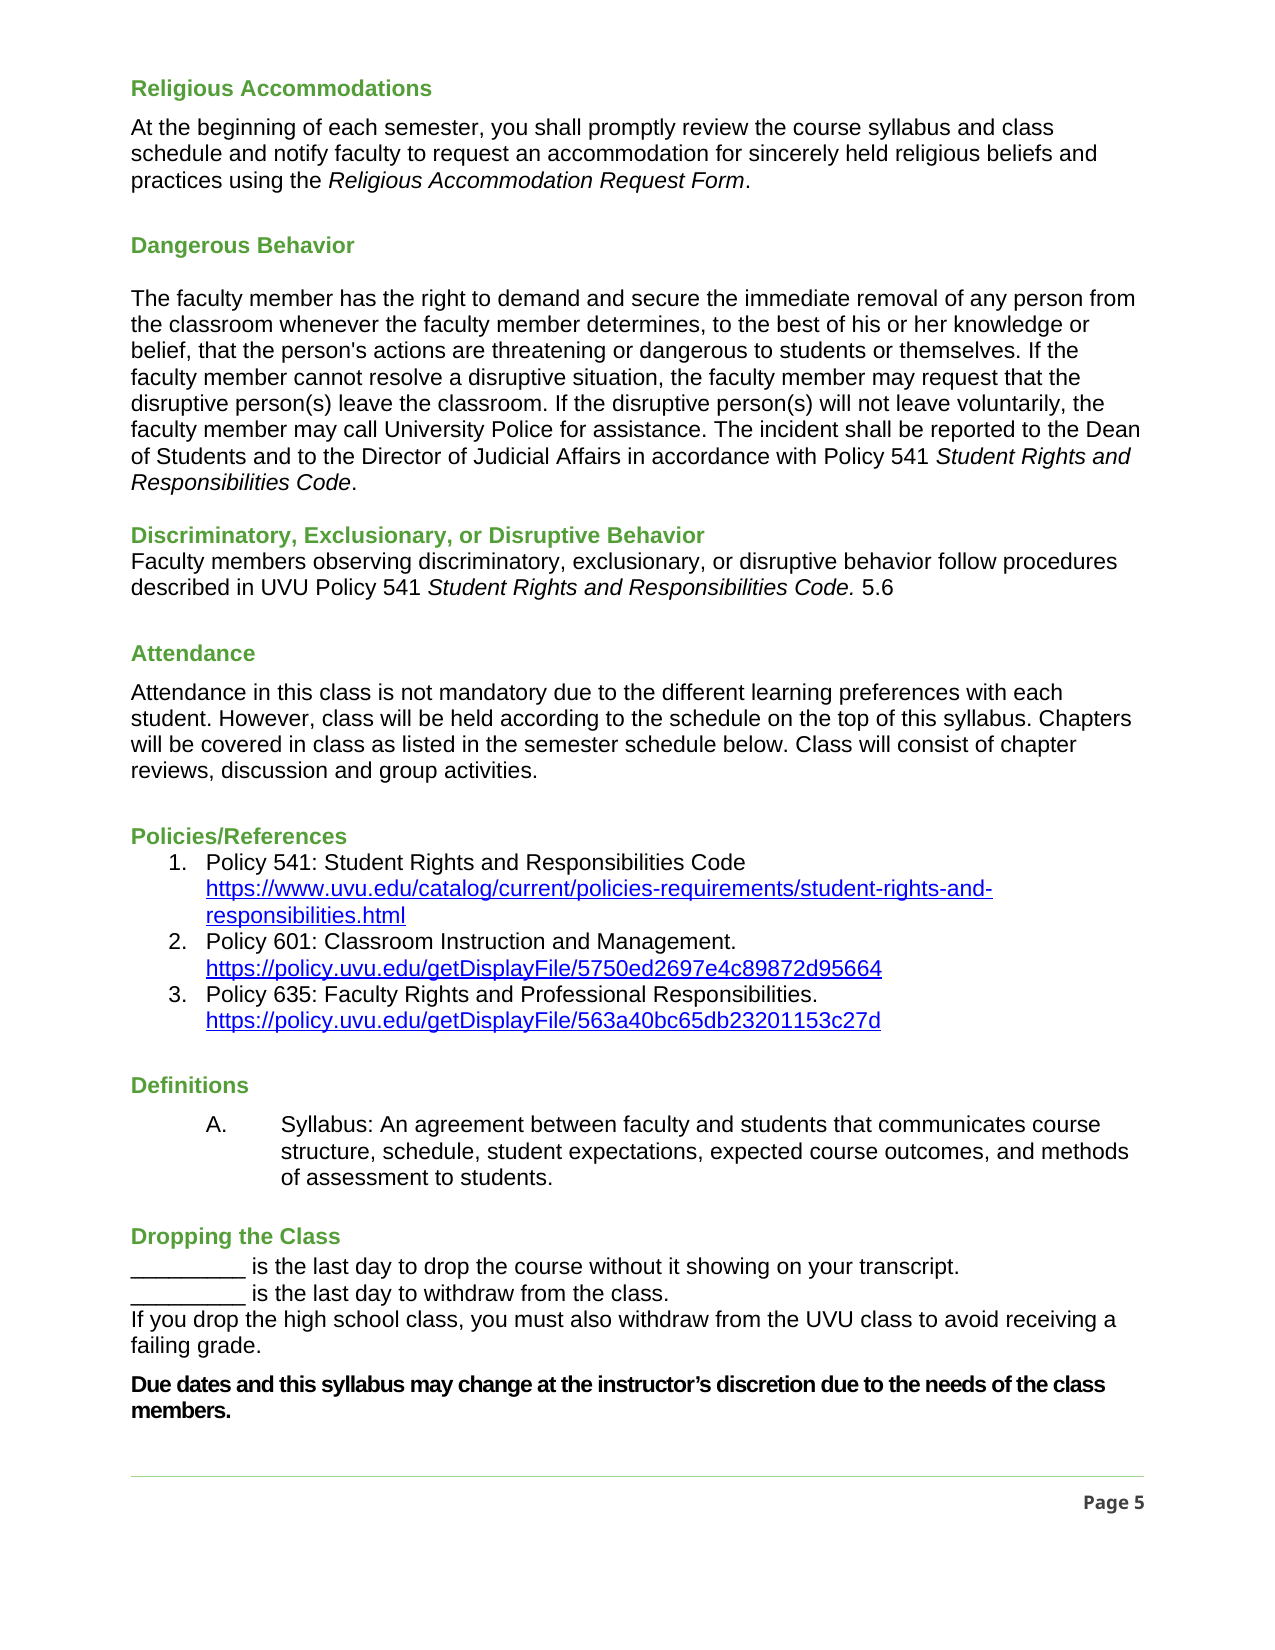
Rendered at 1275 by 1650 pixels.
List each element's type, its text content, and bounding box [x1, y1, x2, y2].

text _________ is the last day to withdraw from the class. If you drop the high school class, you must also withdraw from the UVU class to avoid receiving a failing grade. [131, 1279, 1144, 1358]
text Dangerous Behavior [131, 232, 1144, 258]
list Policy 541: Student Rights and Responsibilities Code https://www.uvu.edu/catalog/current/policies-requirements/student-rights-and-responsibilities.html [168, 849, 1144, 928]
text The faculty member has the right to demand and secure the immediate removal of any person from the classroom whenever the faculty member determines, to the best of his or her knowledge or belief, that the person's actions are threatening or dangerous to students or themselves. If the faculty member cannot resolve a disruptive situation, the faculty member may request that the disruptive person(s) leave the classroom. If the disruptive person(s) will not leave voluntarily, the faculty member may call University Police for assistance. The incident shall be reported to the Dean of Students and to the Director of Judicial Affairs in accordance with Policy 541 Student Rights and Responsibilities Code. [131, 284, 1144, 495]
text Attendance [131, 639, 1144, 666]
text Religious Accommodations [131, 75, 1144, 101]
text Attendance in this class is not mandatory due to the different learning preferences with each student. However, class will be held according to the schedule on the top of this syllabus. Chapters will be covered in class as listed in the semester schedule below. Class will consist of chapter reviews, discussion and group activities. [131, 678, 1144, 784]
text Policies/References [131, 823, 1144, 849]
text Discriminatory, Exclusionary, or Disruptive Behavior [131, 522, 1144, 548]
title Due dates and this syllabus may change at the instructor’s discretion due to the needs of the class members. [131, 1371, 1144, 1424]
text Definitions [131, 1072, 1144, 1099]
subtitle _________ is the last day to drop the course without it showing on your transcript. [131, 1253, 1144, 1279]
list Policy 601: Classroom Instruction and Management. https://policy.uvu.edu/getDisplayFile/5750ed2697e4c89872d95664 [168, 928, 1144, 981]
list Syllabus: An agreement between faculty and students that communicates course structure, schedule, student expectations, expected course outcomes, and methods of assessment to students. [206, 1111, 1144, 1190]
list Policy 635: Faculty Rights and Professional Responsibilities. https://policy.uvu.edu/getDisplayFile/563a40bc65db23201153c27d [168, 981, 1144, 1033]
text At the beginning of each semester, you shall promptly review the course syllabus and class schedule and notify faculty to request an accommodation for sincerely held religious beliefs and practices using the Religious Accommodation Request Form. [131, 114, 1144, 193]
subtitle Dropping the Class [131, 1223, 1144, 1249]
text Faculty members observing discriminatory, exclusionary, or disruptive behavior follow procedures described in UVU Policy 541 Student Rights and Responsibilities Code. 5.6 [131, 548, 1144, 601]
